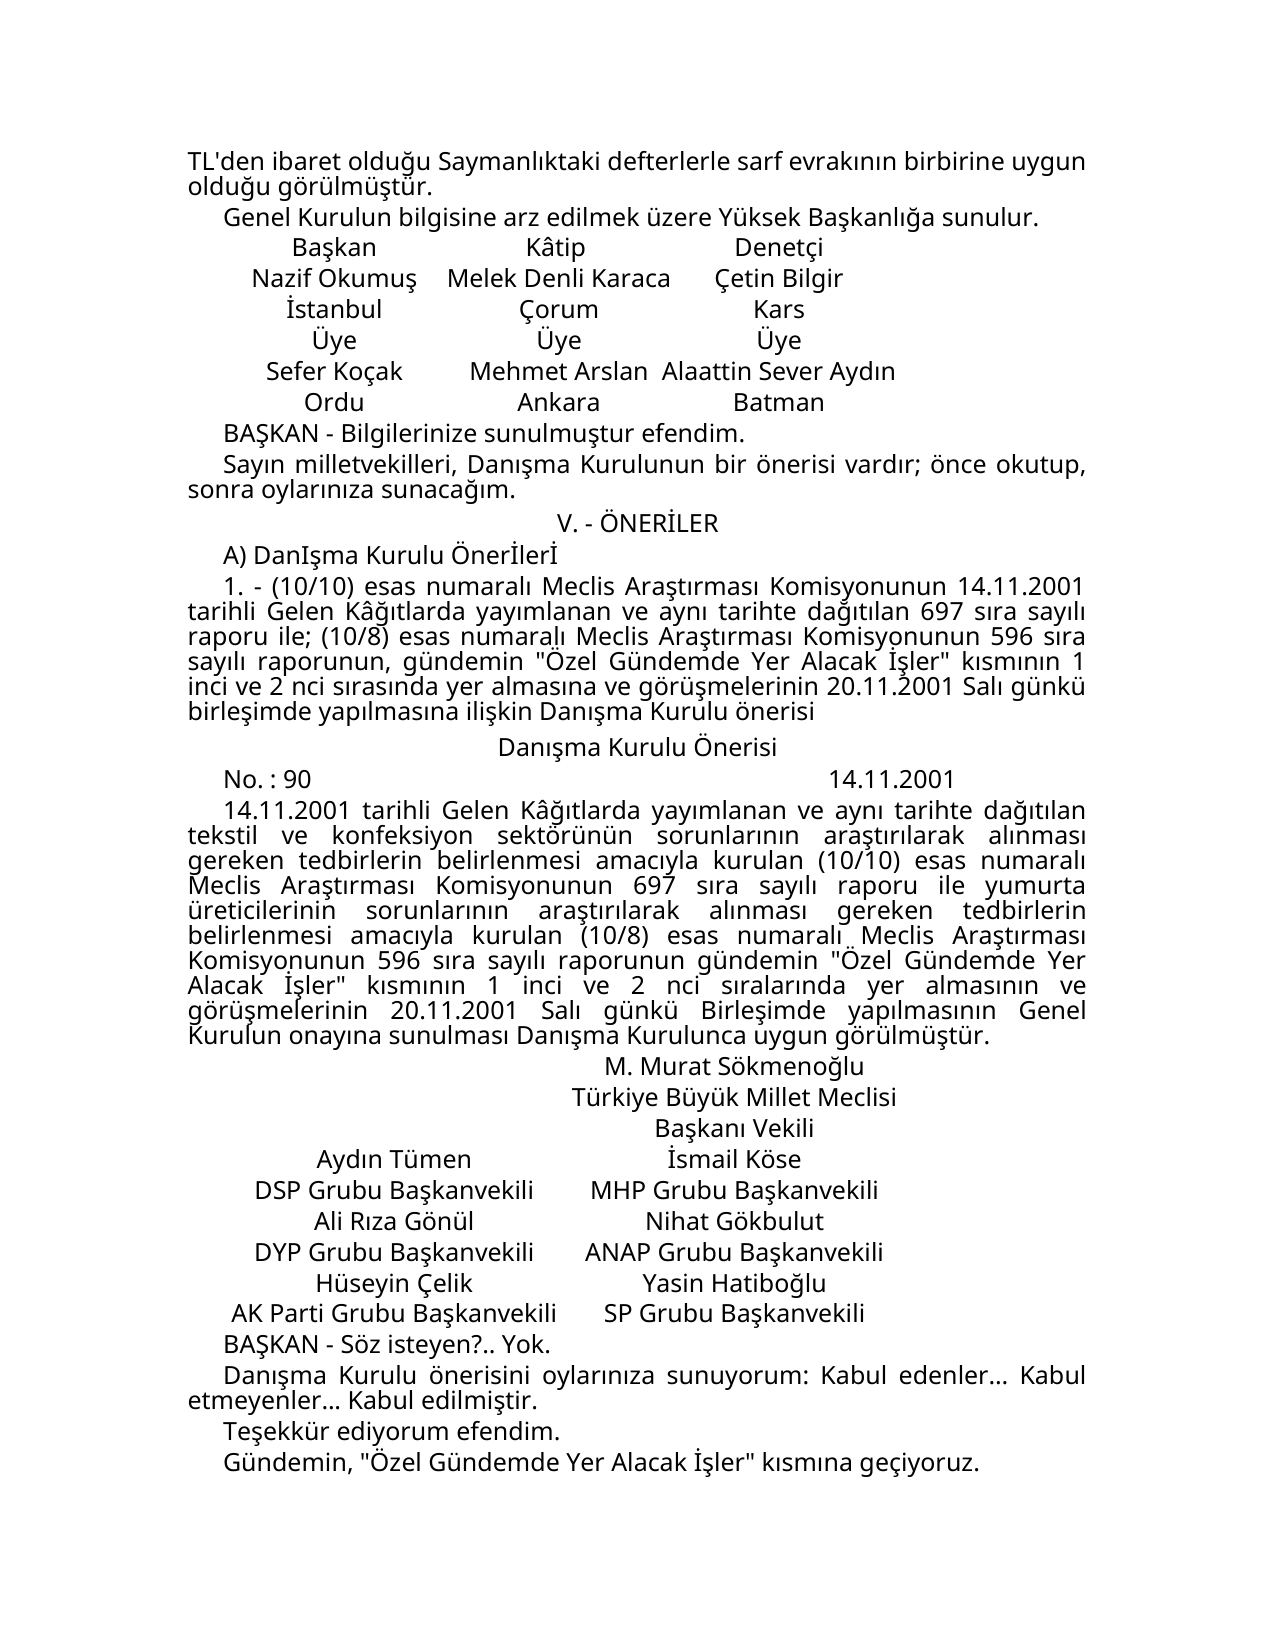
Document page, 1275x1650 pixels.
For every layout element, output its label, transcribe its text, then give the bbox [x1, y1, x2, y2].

text Ali Rıza Gönül Nihat Gökbulut [187, 1210, 1087, 1235]
text İstanbul Çorum Kars [187, 299, 1087, 324]
text Sayın milletvekilleri, Danışma Kurulunun bir önerisi vardır; önce okutup, sonra oylarınıza sunacağım. [187, 453, 1087, 503]
text Nazif Okumuş Melek Denli Karaca Çetin Bilgir [187, 268, 1087, 293]
text Üye Üye Üye [187, 330, 1087, 355]
text AK Parti Grubu Başkanvekili SP Grubu Başkanvekili [187, 1303, 1087, 1328]
text BAŞKAN - Bilgilerinize sunulmuştur efendim. [187, 422, 1087, 447]
text V. - ÖNERİLER [187, 509, 1087, 538]
text Hüseyin Çelik Yasin Hatiboğlu [187, 1272, 1087, 1297]
text M. Murat Sökmenoğlu [187, 1055, 1087, 1080]
text Danışma Kurulu önerisini oylarınıza sunuyorum: Kabul edenler... Kabul etmeyenler... Kabul edilmiştir. [187, 1365, 1087, 1415]
text Teşekkür ediyorum efendim. [187, 1421, 1087, 1446]
text Sefer Koçak Mehmet Arslan Alaattin Sever Aydın [187, 361, 1087, 386]
text Ordu Ankara Batman [187, 392, 1087, 417]
text DYP Grubu Başkanvekili ANAP Grubu Başkanvekili [187, 1241, 1087, 1266]
text No. : 90 14.11.2001 [187, 768, 1087, 793]
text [187, 150, 1087, 200]
text 1. - (10/10) esas numaralı Meclis Araştırması Komisyonunun 14.11.2001 tarihli Gelen Kâğıtlarda yayımlanan ve aynı tarihte dağıtılan 697 sıra sayılı raporu ile; (10/8) esas numaralı Meclis Araştırması Komisyonunun 596 sıra sayılı raporunun, gündemin "Özel Gündemde Yer Alacak İşler" kısmının 1 inci ve 2 nci sırasında yer almasına ve görüşmelerinin 20.11.2001 Salı günkü birleşimde yapılmasına ilişkin Danışma Kurulu önerisi [187, 575, 1087, 725]
text Aydın Tümen İsmail Köse [187, 1148, 1087, 1173]
text Türkiye Büyük Millet Meclisi [187, 1086, 1087, 1111]
text BAŞKAN - Söz isteyen?.. Yok. [187, 1334, 1087, 1359]
text DSP Grubu Başkanvekili MHP Grubu Başkanvekili [187, 1179, 1087, 1204]
text Gündemin, "Özel Gündemde Yer Alacak İşler" kısmına geçiyoruz. [187, 1452, 1087, 1477]
text Başkan Kâtip Denetçi [187, 237, 1087, 262]
text Danışma Kurulu Önerisi [187, 731, 1087, 763]
text 14.11.2001 tarihli Gelen Kâğıtlarda yayımlanan ve aynı tarihte dağıtılan tekstil ve konfeksiyon sektörünün sorunlarının araştırılarak alınması gereken tedbirlerin belirlenmesi amacıyla kurulan (10/10) esas numaralı Meclis Araştırması Komisyonunun 697 sıra sayılı raporu ile yumurta üreticilerinin sorunlarının araştırılarak alınması gereken tedbirlerin belirlenmesi amacıyla kurulan (10/8) esas numaralı Meclis Araştırması Komisyonunun 596 sıra sayılı raporunun gündemin "Özel Gündemde Yer Alacak İşler" kısmının 1 inci ve 2 nci sıralarında yer almasının ve görüşmelerinin 20.11.2001 Salı günkü Birleşimde yapılmasının Genel Kurulun onayına sunulması Danışma Kurulunca uygun görülmüştür. [187, 799, 1087, 1049]
text Başkanı Vekili [187, 1117, 1087, 1142]
text Genel Kurulun bilgisine arz edilmek üzere Yüksek Başkanlığa sunulur. [187, 206, 1087, 231]
text A) DanIşma Kurulu Önerİlerİ [187, 544, 1087, 569]
